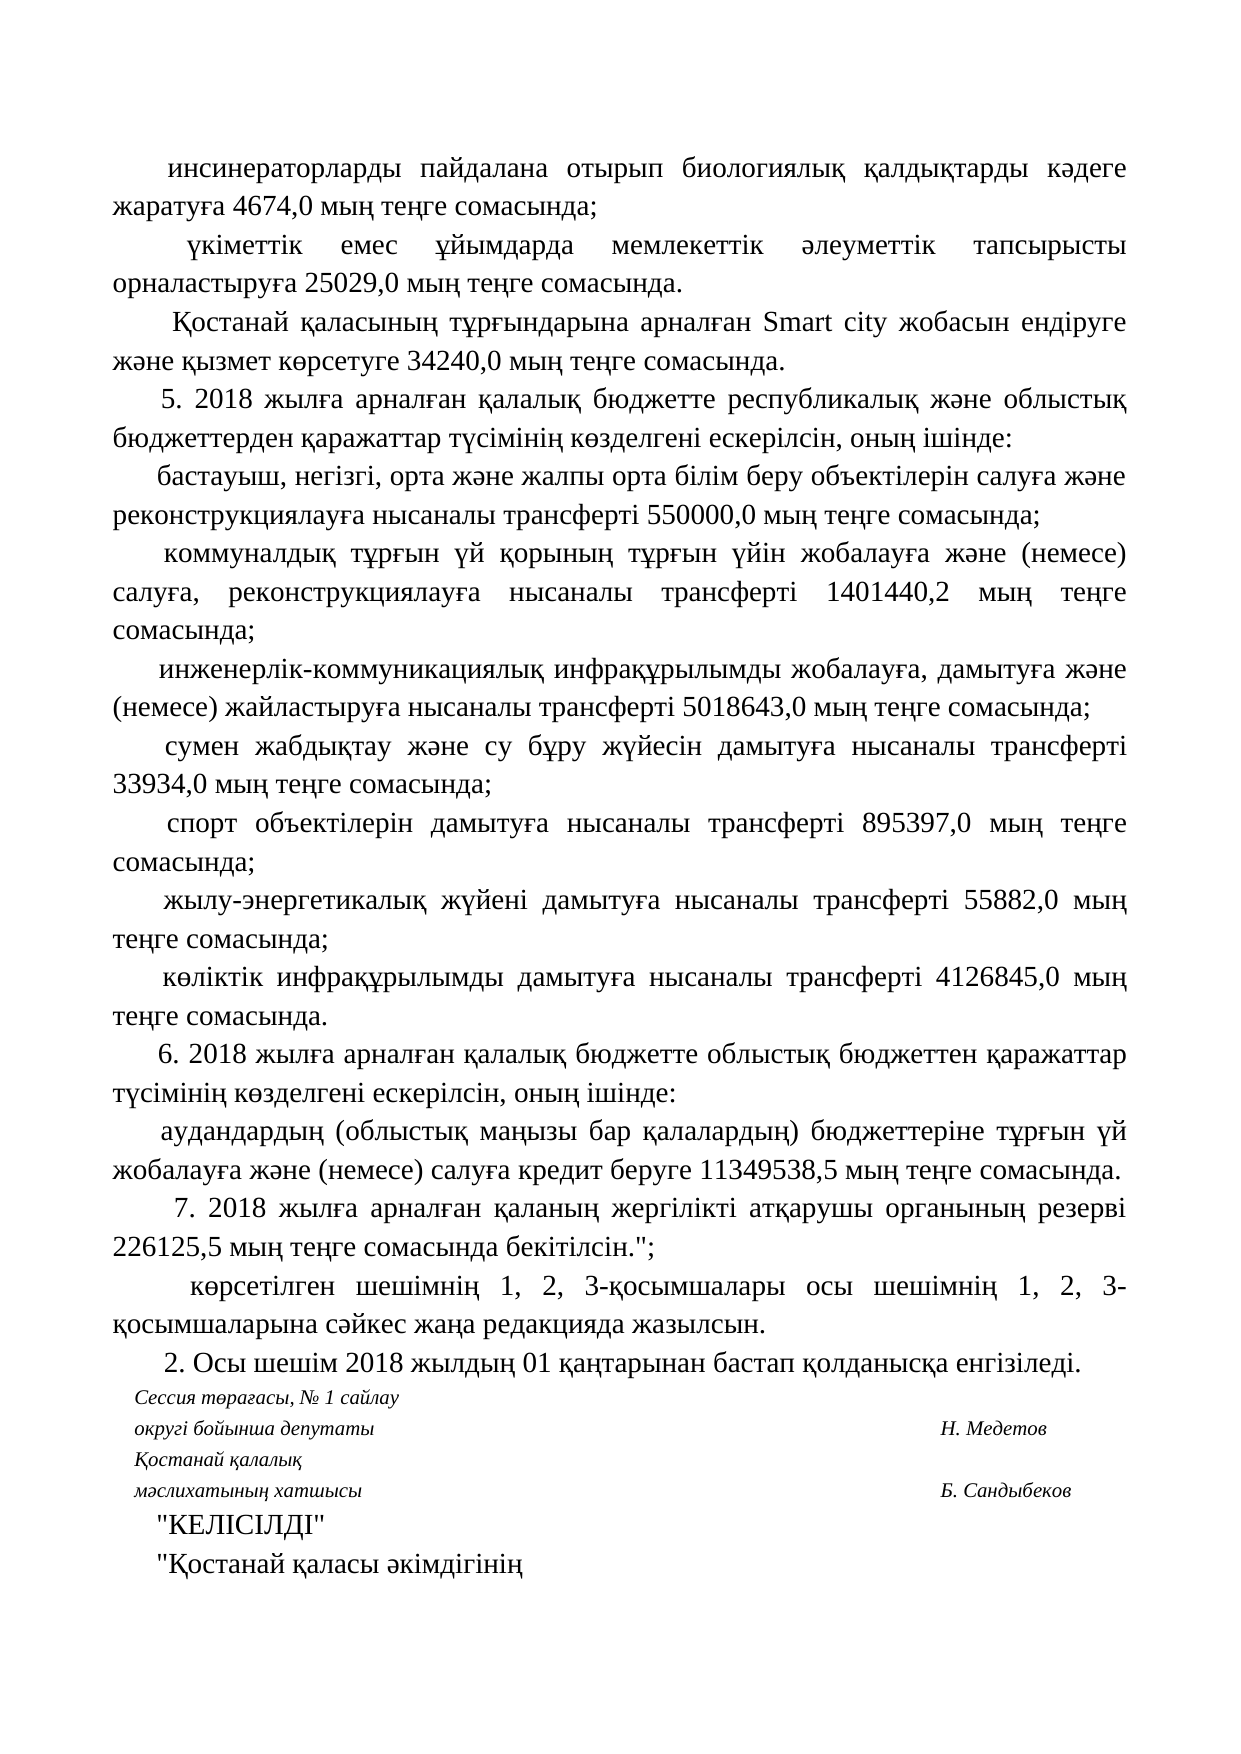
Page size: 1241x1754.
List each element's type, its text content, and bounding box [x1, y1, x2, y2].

text көліктік инфрақұрылымды дамытуға нысаналы трансферті 4126845,0 мың теңге сомасында. [112, 959, 1128, 1031]
text сумен жабдықтау және су бұру жүйесін дамытуға нысаналы трансферті 33934,0 мың теңге сомасында; [112, 728, 1128, 800]
text көрсетілген шешімнің 1, 2, 3-қосымшалары осы шешімнің 1, 2, 3-қосымшаларына сәйкес жаңа редакцияда жазылсын. [112, 1268, 1128, 1340]
table_cell Б. Сандыбеков [939, 1476, 1240, 1507]
table_header Сессия төрағасы, № 1 сайлау [101, 1383, 1240, 1414]
text 7. 2018 жылға арналған қаланың жергілікті атқарушы органының резерві 226125,5 мың теңге сомасында бекітілсін."; [112, 1191, 1128, 1263]
text Қостанай қаласының тұрғындарына арналған Smart city жобасын ендіруге және қызмет көрсетуге 34240,0 мың теңге сомасында. [112, 304, 1128, 376]
text коммуналдық тұрғын үй қорының тұрғын үйін жобалауға және (немесе) салуға, реконструкциялауға нысаналы трансферті 1401440,2 мың теңге сомасында; [112, 535, 1128, 646]
text спорт объектілерін дамытуға нысаналы трансферті 895397,0 мың теңге сомасында; [112, 805, 1128, 877]
table_cell мәслихатының хатшысы [101, 1476, 939, 1507]
text 6. 2018 жылға арналған қалалық бюджетте облыстық бюджеттен қаражаттар түсімінің көзделгені ескерілсін, оның ішінде: [112, 1036, 1128, 1108]
table_cell Н. Медетов [939, 1414, 1240, 1445]
table_cell Қостанай қалалық [101, 1445, 1240, 1476]
text 5. 2018 жылға арналған қалалық бюджетте республикалық және облыстық бюджеттерден қаражаттар түсімінің көзделгені ескерілсін, оның ішінде: [112, 381, 1128, 453]
text "КЕЛІСІЛДІ" [112, 1507, 1128, 1541]
text инженерлік-коммуникациялық инфрақұрылымды жобалауға, дамытуға және (немесе) жайластыруға нысаналы трансферті 5018643,0 мың теңге сомасында; [112, 651, 1128, 723]
text "Қостанай қаласы әкімдігінің [112, 1546, 1128, 1579]
text үкіметтік емес ұйымдарда мемлекеттік әлеуметтік тапсырысты орналастыруға 25029,0 мың теңге сомасында. [112, 227, 1128, 299]
text инсинераторларды пайдалана отырып биологиялық қалдықтарды кәдеге жаратуға 4674,0 мың теңге сомасында; [112, 150, 1128, 222]
text 2. Осы шешім 2018 жылдың 01 қаңтарынан бастап қолданысқа енгізіледі. [112, 1345, 1128, 1378]
text жылу-энергетикалық жүйені дамытуға нысаналы трансферті 55882,0 мың теңге сомасында; [112, 882, 1128, 954]
table_cell округі бойынша депутаты [101, 1414, 939, 1445]
text бастауыш, негізгі, орта және жалпы орта білім беру объектілерін салуға және реконструкциялауға нысаналы трансферті 550000,0 мың теңге сомасында; [112, 458, 1128, 530]
text аудандардың (облыстық маңызы бар қалалардың) бюджеттеріне тұрғын үй жобалауға және (немесе) салуға кредит беруге 11349538,5 мың теңге сомасында. [112, 1113, 1128, 1186]
